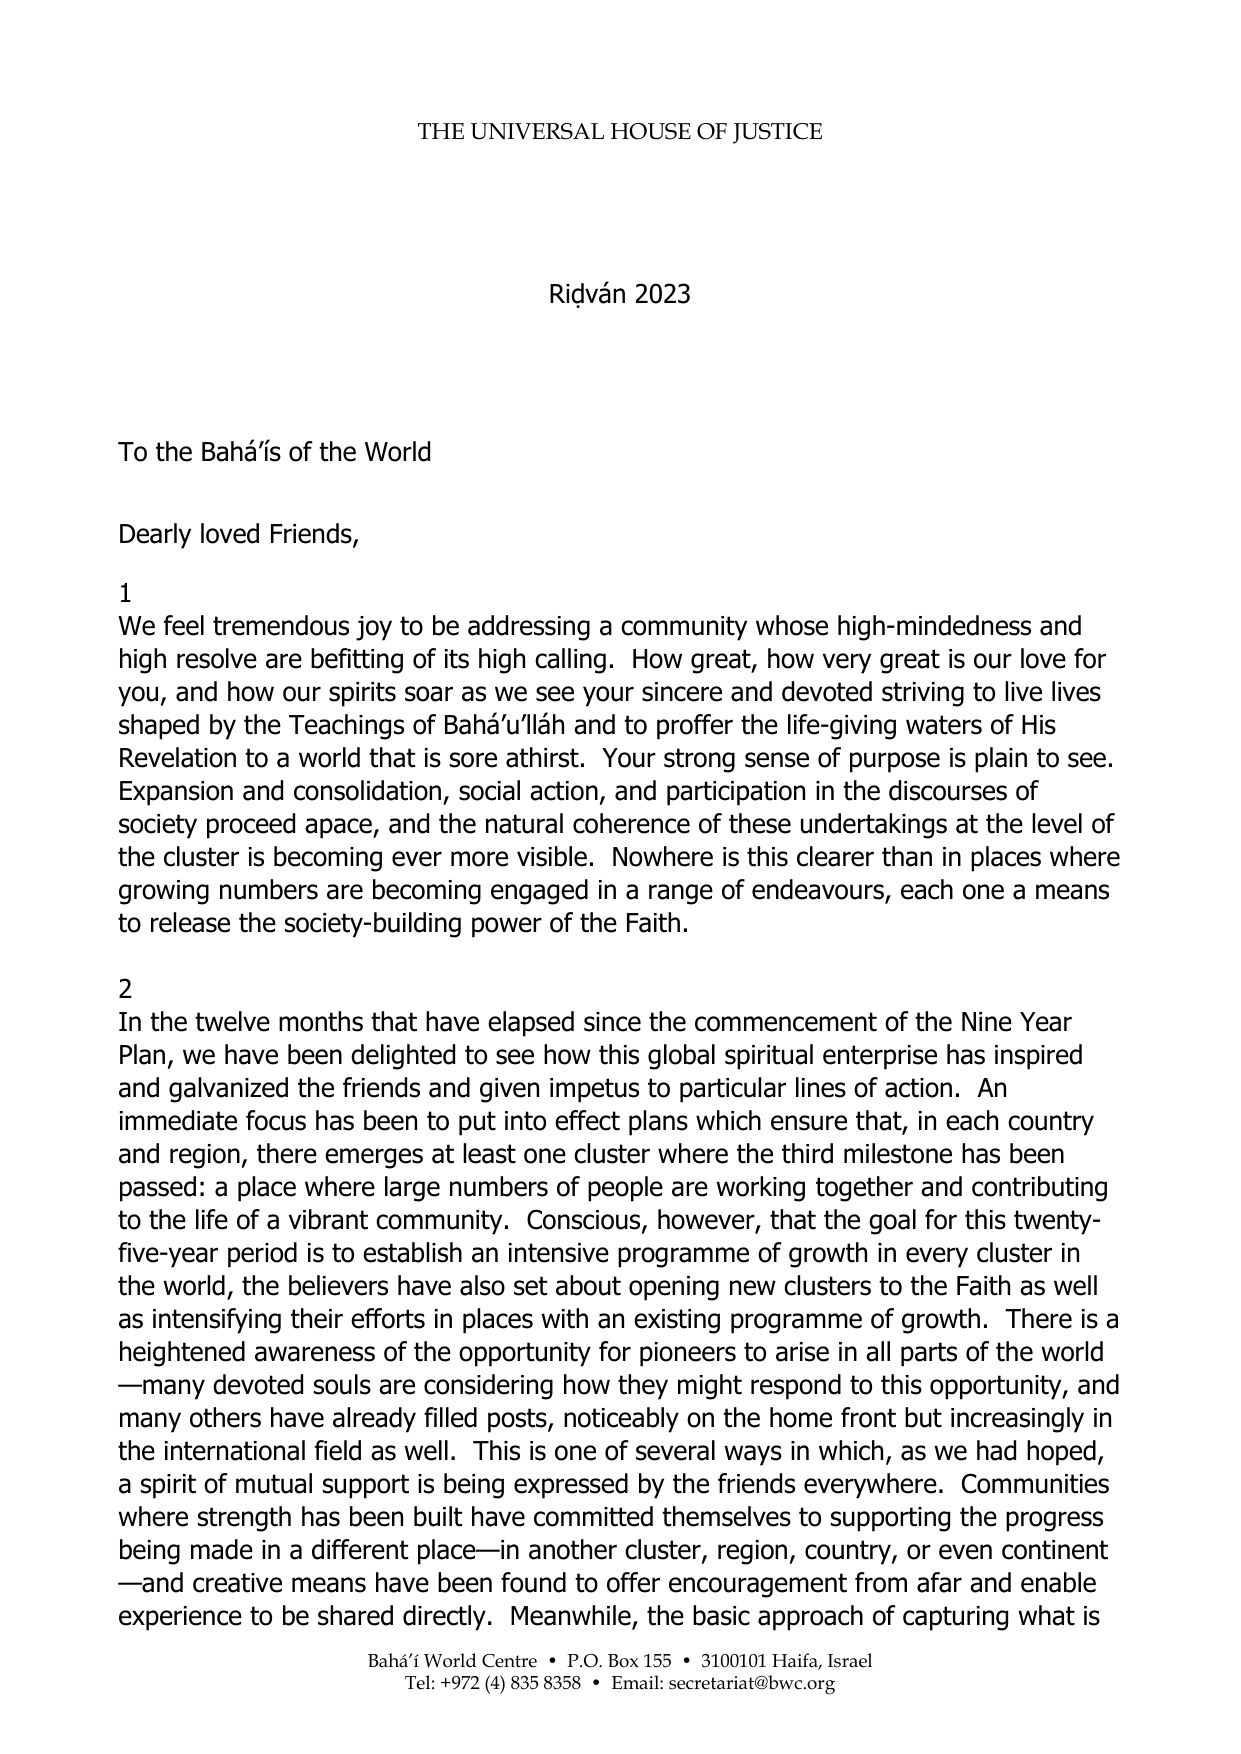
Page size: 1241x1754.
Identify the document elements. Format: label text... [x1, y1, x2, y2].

text Riḍván 2023 [118, 278, 1122, 309]
text 1 [118, 576, 1122, 607]
text To the Bahá’ís of the World [118, 435, 1122, 466]
text Dearly loved Friends, [118, 518, 1122, 549]
text We feel tremendous joy to be addressing a community whose high-mindedness and high resolve are befitting of its high calling. How great, how very great is our love for you, and how our spirits soar as we see your sincere and devoted striving to live lives shaped by the Teachings of Bahá’u’lláh and to proffer the life-giving waters of His Revelation to a world that is sore athirst. Your strong sense of purpose is plain to see. Expansion and consolidation, social action, and participation in the discourses of society proceed apace, and the natural coherence of these undertakings at the level of the cluster is becoming ever more visible. Nowhere is this clearer than in places where growing numbers are becoming engaged in a range of endeavours, each one a means to release the society-building power of the Faith. [118, 609, 1122, 938]
text 2 [118, 972, 1122, 1004]
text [118, 1005, 1122, 1631]
